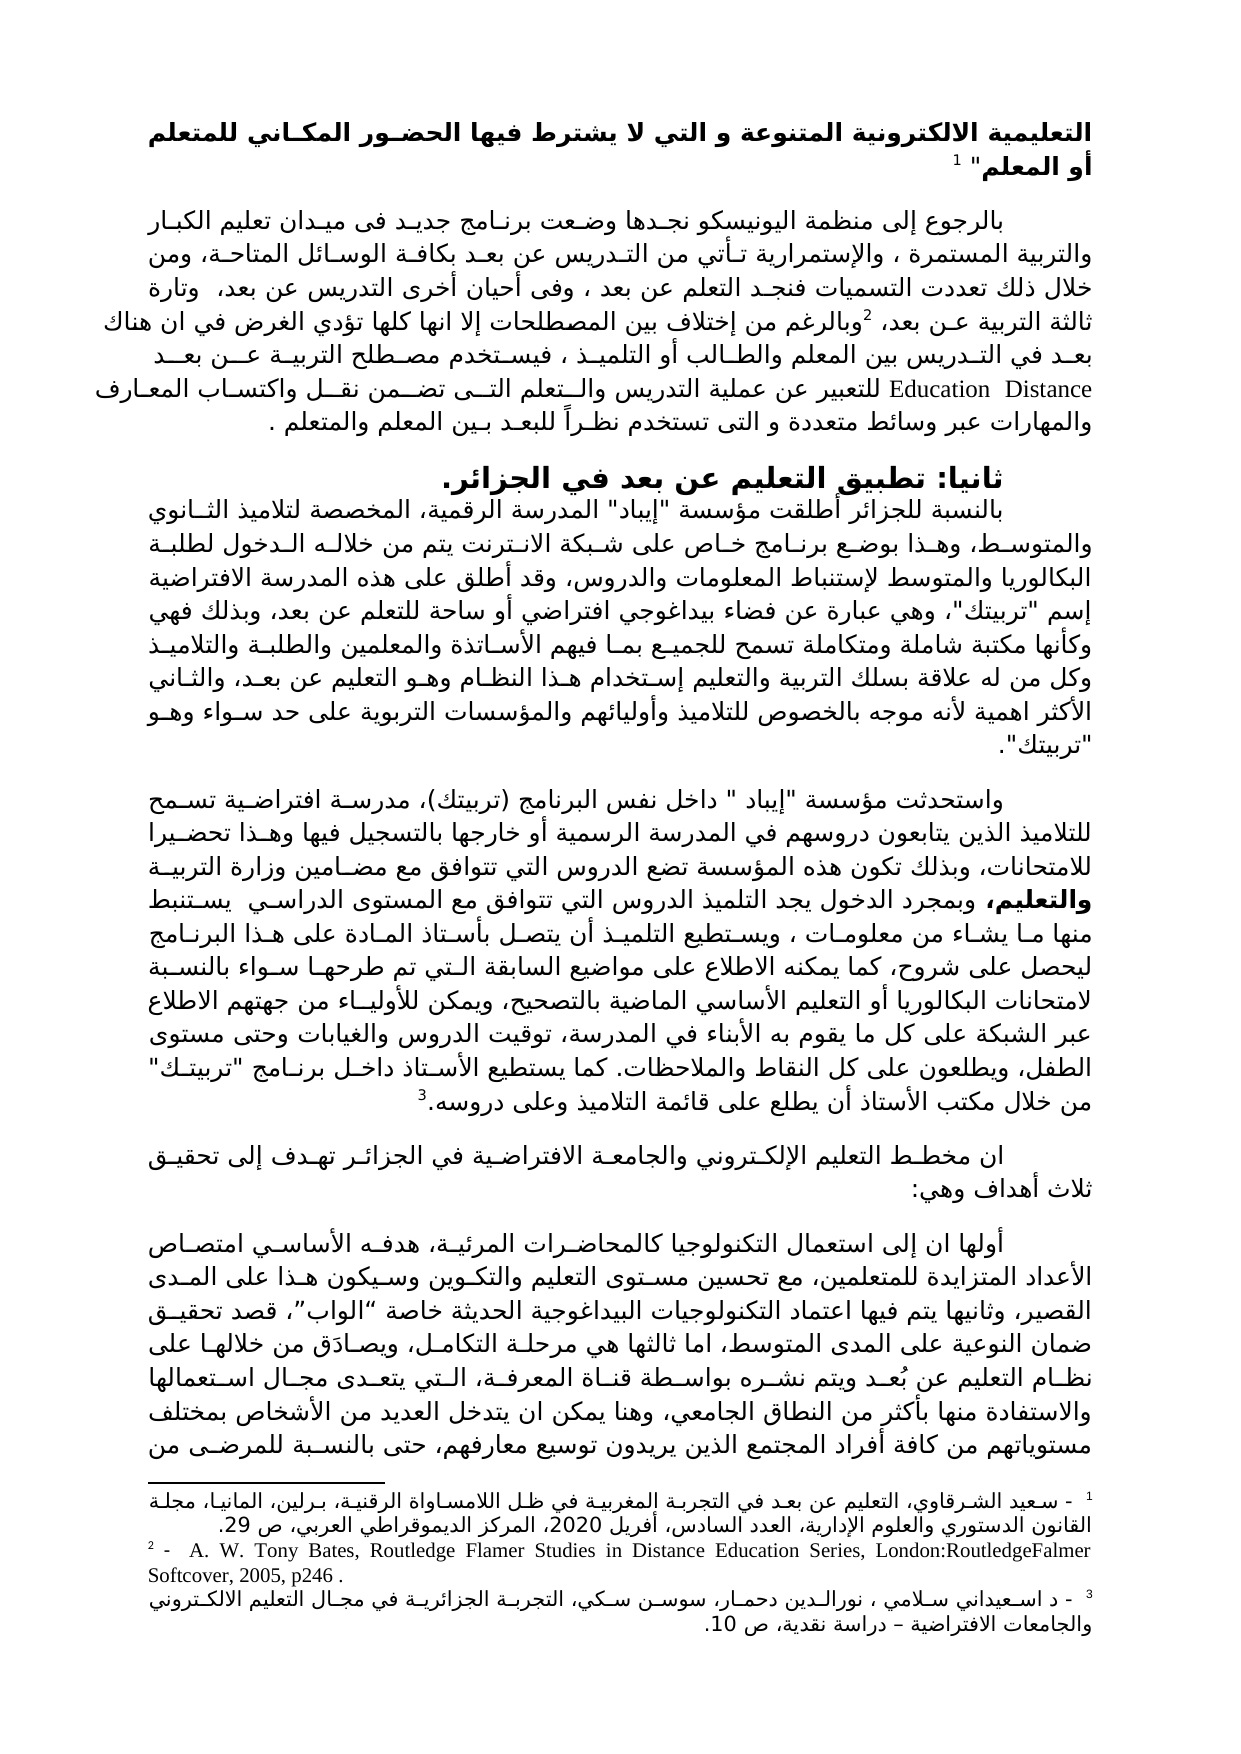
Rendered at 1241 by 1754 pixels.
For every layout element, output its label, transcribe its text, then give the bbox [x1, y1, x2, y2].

text ثانيا: تطبيق التعليم عن بعد في الجزائر. [148, 462, 1092, 496]
text واستحدثت مؤسسة "إيباد " داخل نفس البرنامج (تربيتك)، مدرسة افتراضية تسمح للتلاميذ الذين يتابعون دروسهم في المدرسة الرسمية أو خارجها بالتسجيل فيها وهذا تحضيرا للامتحانات، وبذلك تكون هذه المؤسسة تضع الدروس التي تتوافق مع مضامين وزارة التربية والتعليم، وبمجرد الدخول يجد التلميذ الدروس التي تتوافق مع المستوى الدراسي يستنبط منها ما يشاء من معلومات ، ويستطيع التلميذ أن يتصل بأستاذ المادة على هذا البرنامج ليحصل على شروح، كما يمكنه الاطلاع على مواضيع السابقة التي تم طرحها سواء بالنسبة لامتحانات البكالوريا أو التعليم الأساسي الماضية بالتصحيح، ويمكن للأولياء من جهتهم الاطلاع عبر الشبكة على كل ما يقوم به الأبناء في المدرسة، توقيت الدروس والغيابات وحتى مستوى الطفل، ويطلعون على كل النقاط والملاحظات. كما يستطيع الأستاذ داخل برنامج "تربيتك" من خلال مكتب الأستاذ أن يطلع على قائمة التلاميذ وعلى دروسه. [148, 785, 1092, 1116]
text بالرجوع إلى منظمة اليونيسكو نجدها وضعت برنامج جديد فى ميدان تعليم الكبار والتربية المستمرة ، والإستمرارية تأتي من التدريس عن بعد بكافة الوسائل المتاحة، ومن خلال ذلك تعددت التسميات فنجـد التعلم عن بعد ، وفى أحيان أخرى التدريس عن بعد، وتارة ثالثة التربية عـن بعد، وبالرغم من إختلاف بين المصطلحات إلا انها كلها تؤدي الغرض في ان هناك بعد في التدريس بين المعلم والطالب أو التلميذ ، فيستخدم مصطلح التربية عـن بعـد Education Distance للتعبير عن عملية التدريس والـتعلم التـى تضـمن نقـل واكتساب المعارف والمهارات عبر وسائط متعددة و التى تستخدم نظـراً للبعـد بـين المعلم والمتعلم . [148, 206, 1092, 437]
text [148, 1229, 1092, 1459]
text ان مخطط التعليم الإلكتروني والجامعة الافتراضية في الجزائر تهدف إلى تحقيق ثلاث أهداف وهي: [148, 1141, 1092, 1204]
text بالنسبة للجزائر أطلقت مؤسسة "إيباد" المدرسة الرقمية، المخصصة لتلاميذ الثانوي والمتوسط، وهذا بوضع برنامج خاص على شبكة الانترنت يتم من خلاله الدخول لطلبة البكالوريا والمتوسط لإستنباط المعلومات والدروس، وقد أطلق على هذه المدرسة الافتراضية إسم "تربيتك"، وهي عبارة عن فضاء بيداغوجي افتراضي أو ساحة للتعلم عن بعد، وبذلك فهي وكأنها مكتبة شاملة ومتكاملة تسمح للجميع بما فيهم الأساتذة والمعلمين والطلبة والتلاميذ وكل من له علاقة بسلك التربية والتعليم إستخدام هذا النظام وهو التعليم عن بعد، والثاني الأكثر اهمية لأنه موجه بالخصوص للتلاميذ وأوليائهم والمؤسسات التربوية على حد سواء وهو "تربيتك". [148, 496, 1092, 760]
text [148, 118, 1092, 181]
